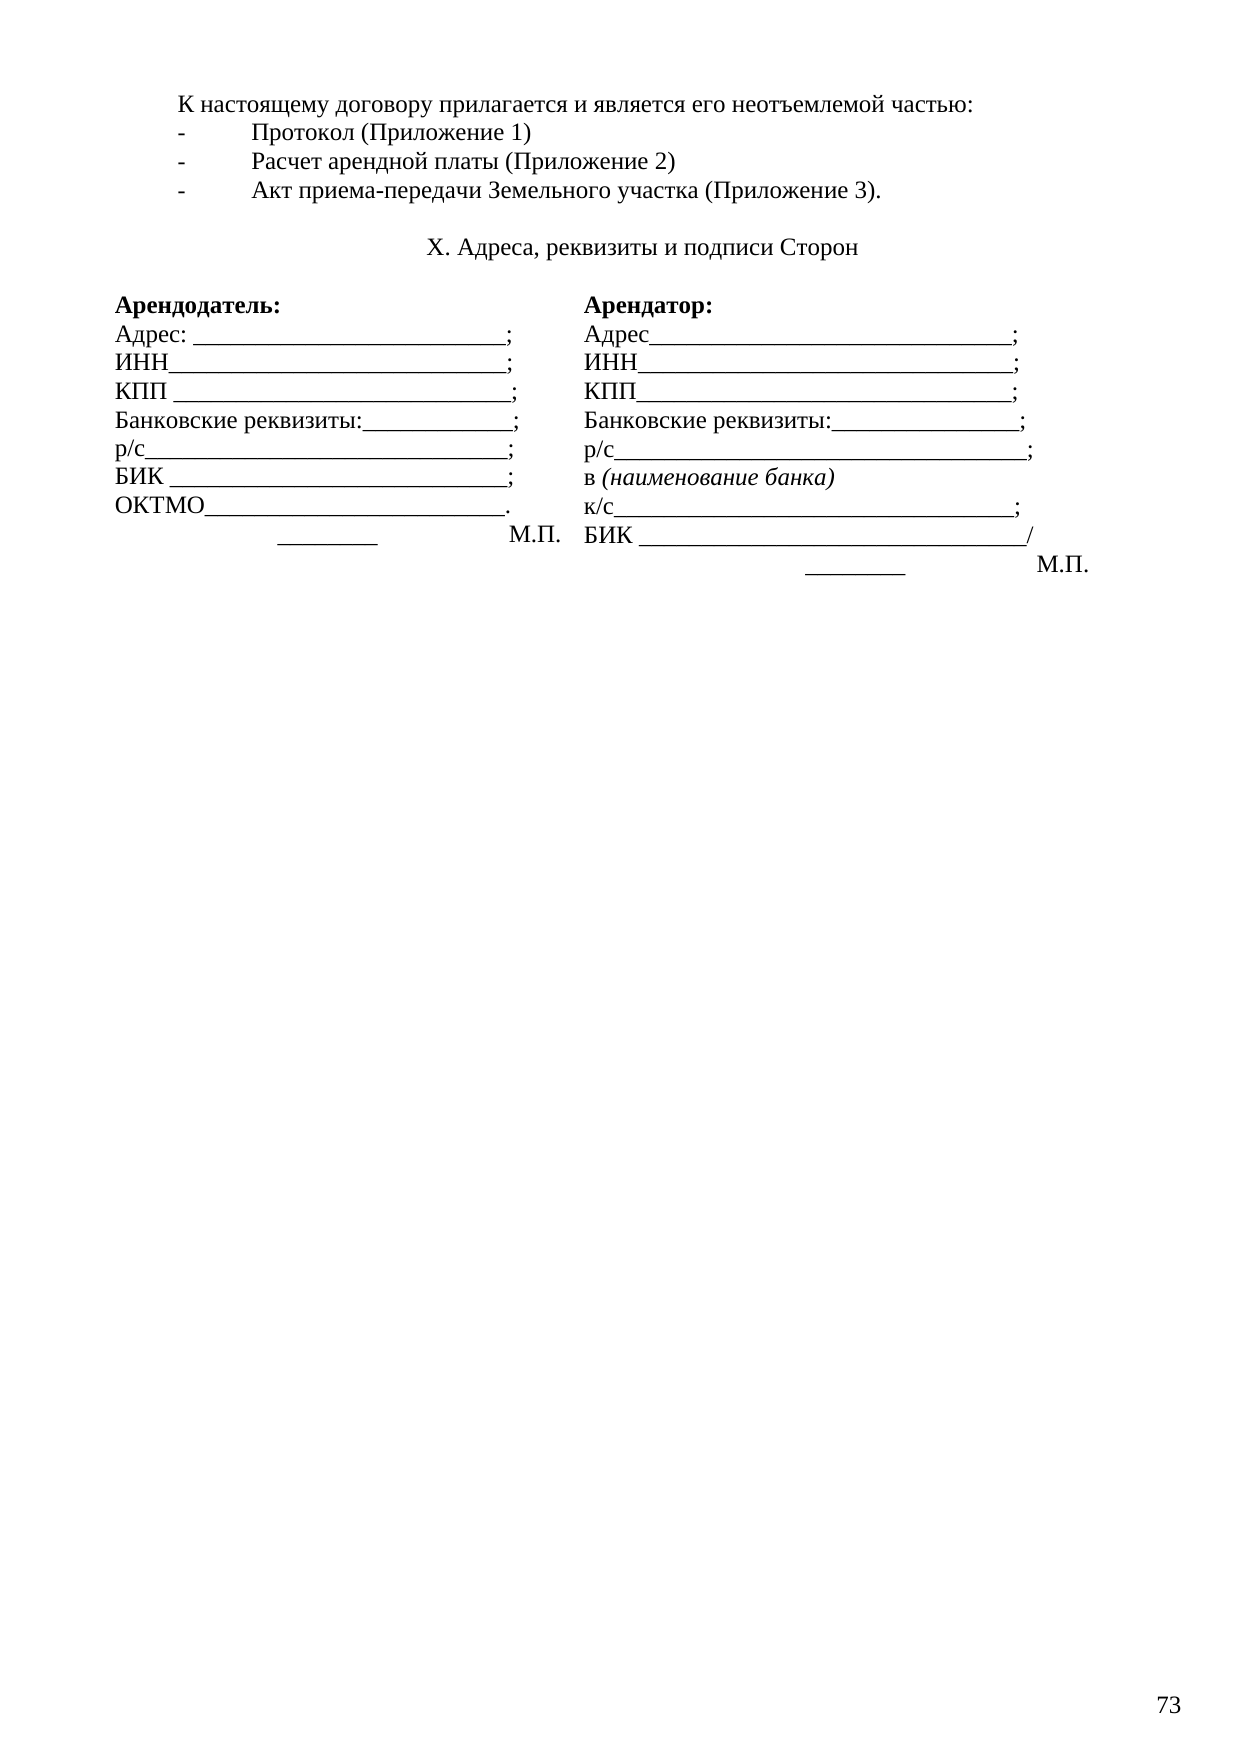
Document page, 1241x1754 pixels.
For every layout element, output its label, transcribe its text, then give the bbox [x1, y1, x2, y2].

list Расчет арендной платы (Приложение 2) [103, 146, 1181, 175]
list Акт приема-передачи Земельного участка (Приложение 3). [103, 175, 1181, 204]
table_header Арендатор: Адрес_____________________________; ИНН______________________________; КПП______________________________; Банковские реквизиты:_______________; р/с_________________________________; в (наименование банка) к/с________________________________; БИК _______________________________/ ________ М.П. [573, 290, 1100, 577]
text К настоящему договору прилагается и является его неотъемлемой частью: [103, 89, 1181, 117]
list Протокол (Приложение 1) [103, 117, 1181, 146]
table_header Арендодатель: Адрес: _________________________; ИНН___________________________; КПП ___________________________; Банковские реквизиты:____________; р/с_____________________________; БИК ___________________________; ОКТМО________________________. ________ М.П. [103, 290, 572, 577]
text X. Адреса, реквизиты и подписи Сторон [103, 232, 1181, 261]
